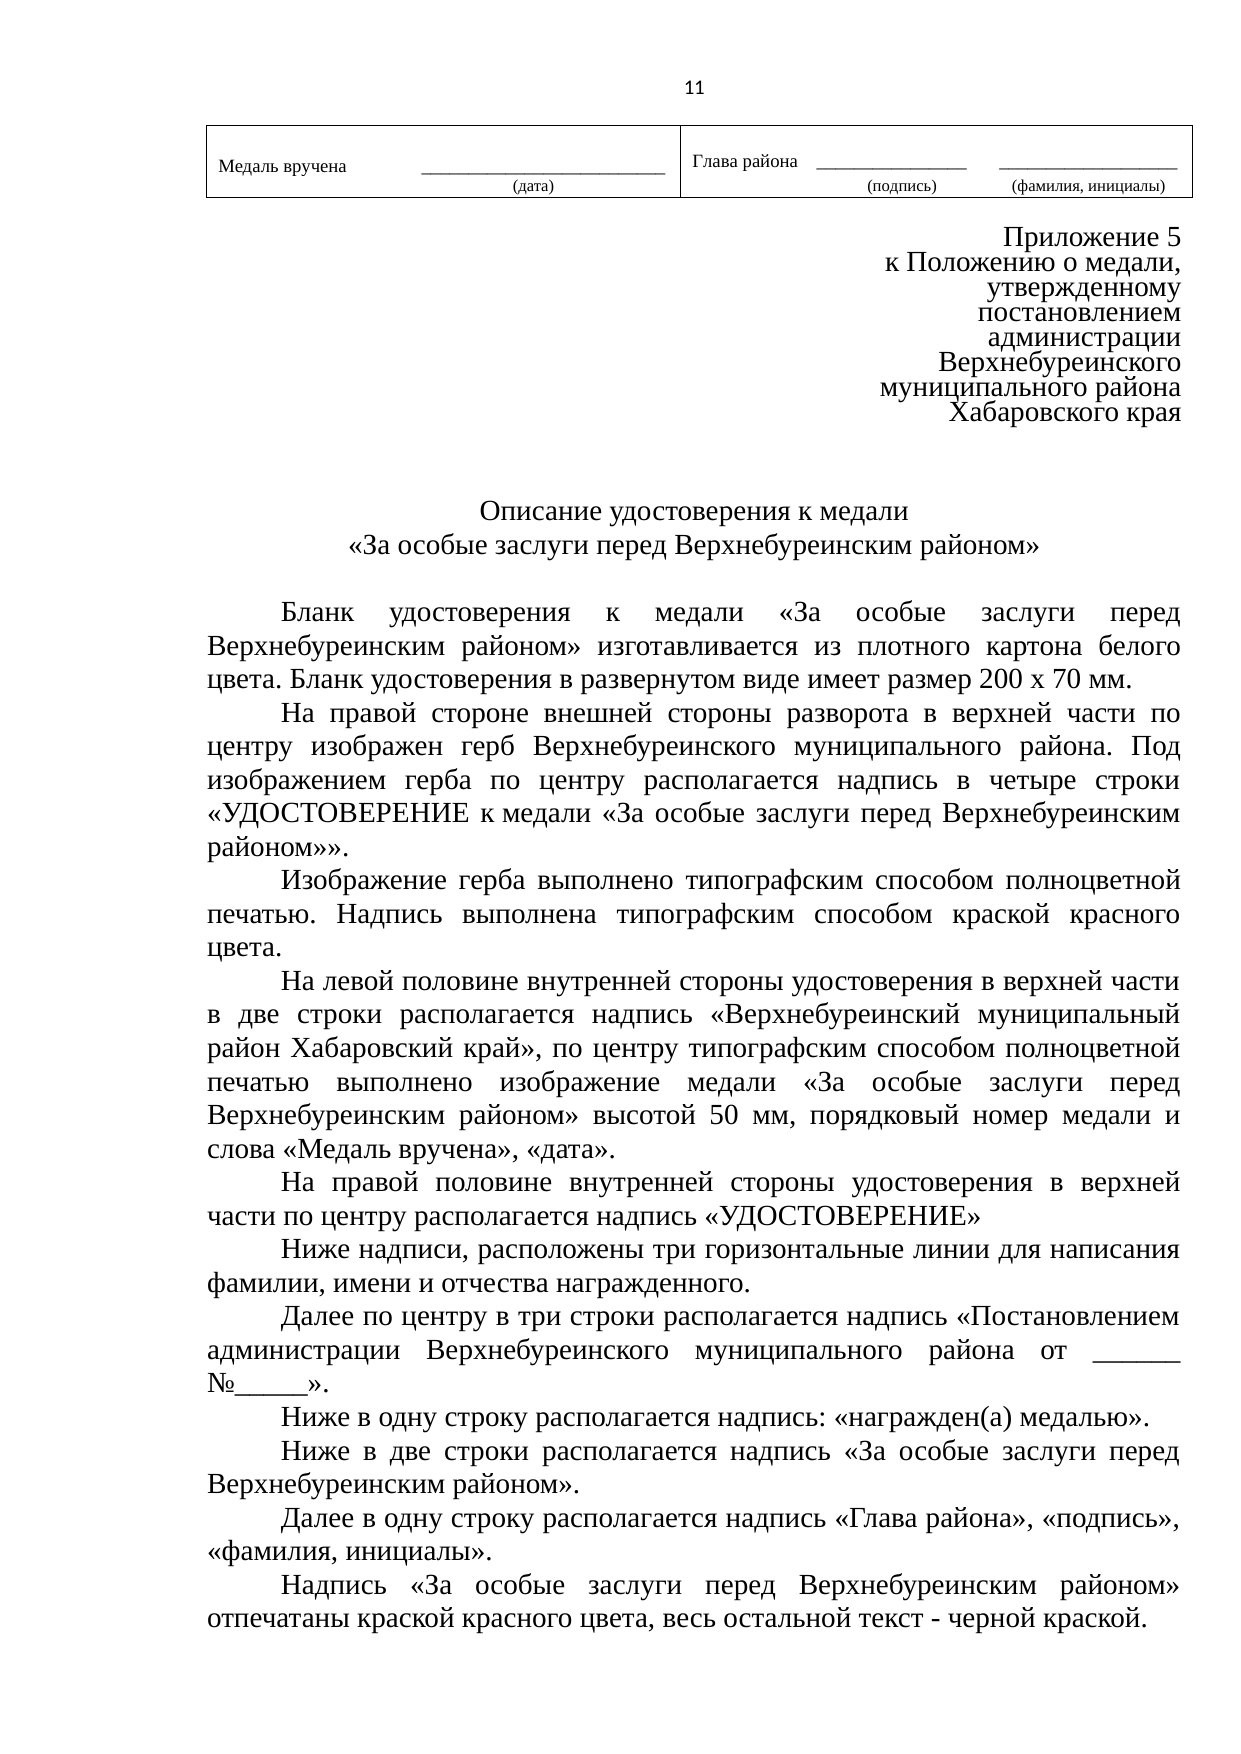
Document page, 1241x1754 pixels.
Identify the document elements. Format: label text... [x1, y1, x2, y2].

text Ниже в одну строку располагается надпись: «награжден(а) медалью». [207, 1399, 1181, 1433]
text Хабаровского края [738, 401, 1181, 426]
text Описание удостоверения к медали «За особые заслуги перед Верхнебуреинским районом» [207, 493, 1181, 561]
text Далее в одну строку располагается надпись «Глава района», «подпись», «фамилия, инициалы». [207, 1500, 1181, 1567]
text Бланк удостоверения к медали «За особые заслуги перед Верхнебуреинским районом» изготавливается из плотного картона белого цвета. Бланк удостоверения в развернутом виде имеет размер 200 х 70 мм. [207, 594, 1181, 695]
text На правой половине внутренней стороны удостоверения в верхней части по центру располагается надпись «УДОСТОВЕРЕНИЕ» [207, 1164, 1181, 1231]
text муниципального района [738, 376, 1181, 401]
text На левой половине внутренней стороны удостоверения в верхней части в две строки располагается надпись «Верхнебуреинский муниципальный район Хабаровский край», по центру типографским способом полноцветной печатью выполнено изображение медали «За особые заслуги перед Верхнебуреинским районом» высотой 50 мм, порядковый номер медали и слова «Медаль вручена», «дата». [207, 963, 1181, 1164]
text утвержденному [738, 276, 1181, 301]
text Надпись «За особые заслуги перед Верхнебуреинским районом» отпечатаны краской красного цвета, весь остальной текст - черной краской. [207, 1567, 1181, 1634]
text Приложение 5 [738, 226, 1181, 251]
text администрации [738, 326, 1181, 351]
text к Положению о медали, [738, 251, 1181, 276]
text Изображение герба выполнено типографским способом полноцветной печатью. Надпись выполнена типографским способом краской красного цвета. [207, 862, 1181, 963]
text На правой стороне внешней стороны разворота в верхней части по центру изображен герб Верхнебуреинского муниципального района. Под изображением герба по центру располагается надпись в четыре строки «УДОСТОВЕРЕНИЕ к медали «За особые заслуги перед Верхнебуреинским районом»». [207, 695, 1181, 862]
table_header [207, 126, 680, 197]
text постановлением [738, 301, 1181, 326]
text Верхнебуреинского [738, 351, 1181, 376]
text Ниже надписи, расположены три горизонтальные линии для написания фамилии, имени и отчества награжденного. [207, 1231, 1181, 1298]
text Далее по центру в три строки располагается надпись «Постановлением администрации Верхнебуреинского муниципального района от ______ №_____». [207, 1298, 1181, 1399]
text Ниже в две строки располагается надпись «За особые заслуги перед Верхнебуреинским районом». [207, 1433, 1181, 1500]
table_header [681, 126, 1192, 197]
